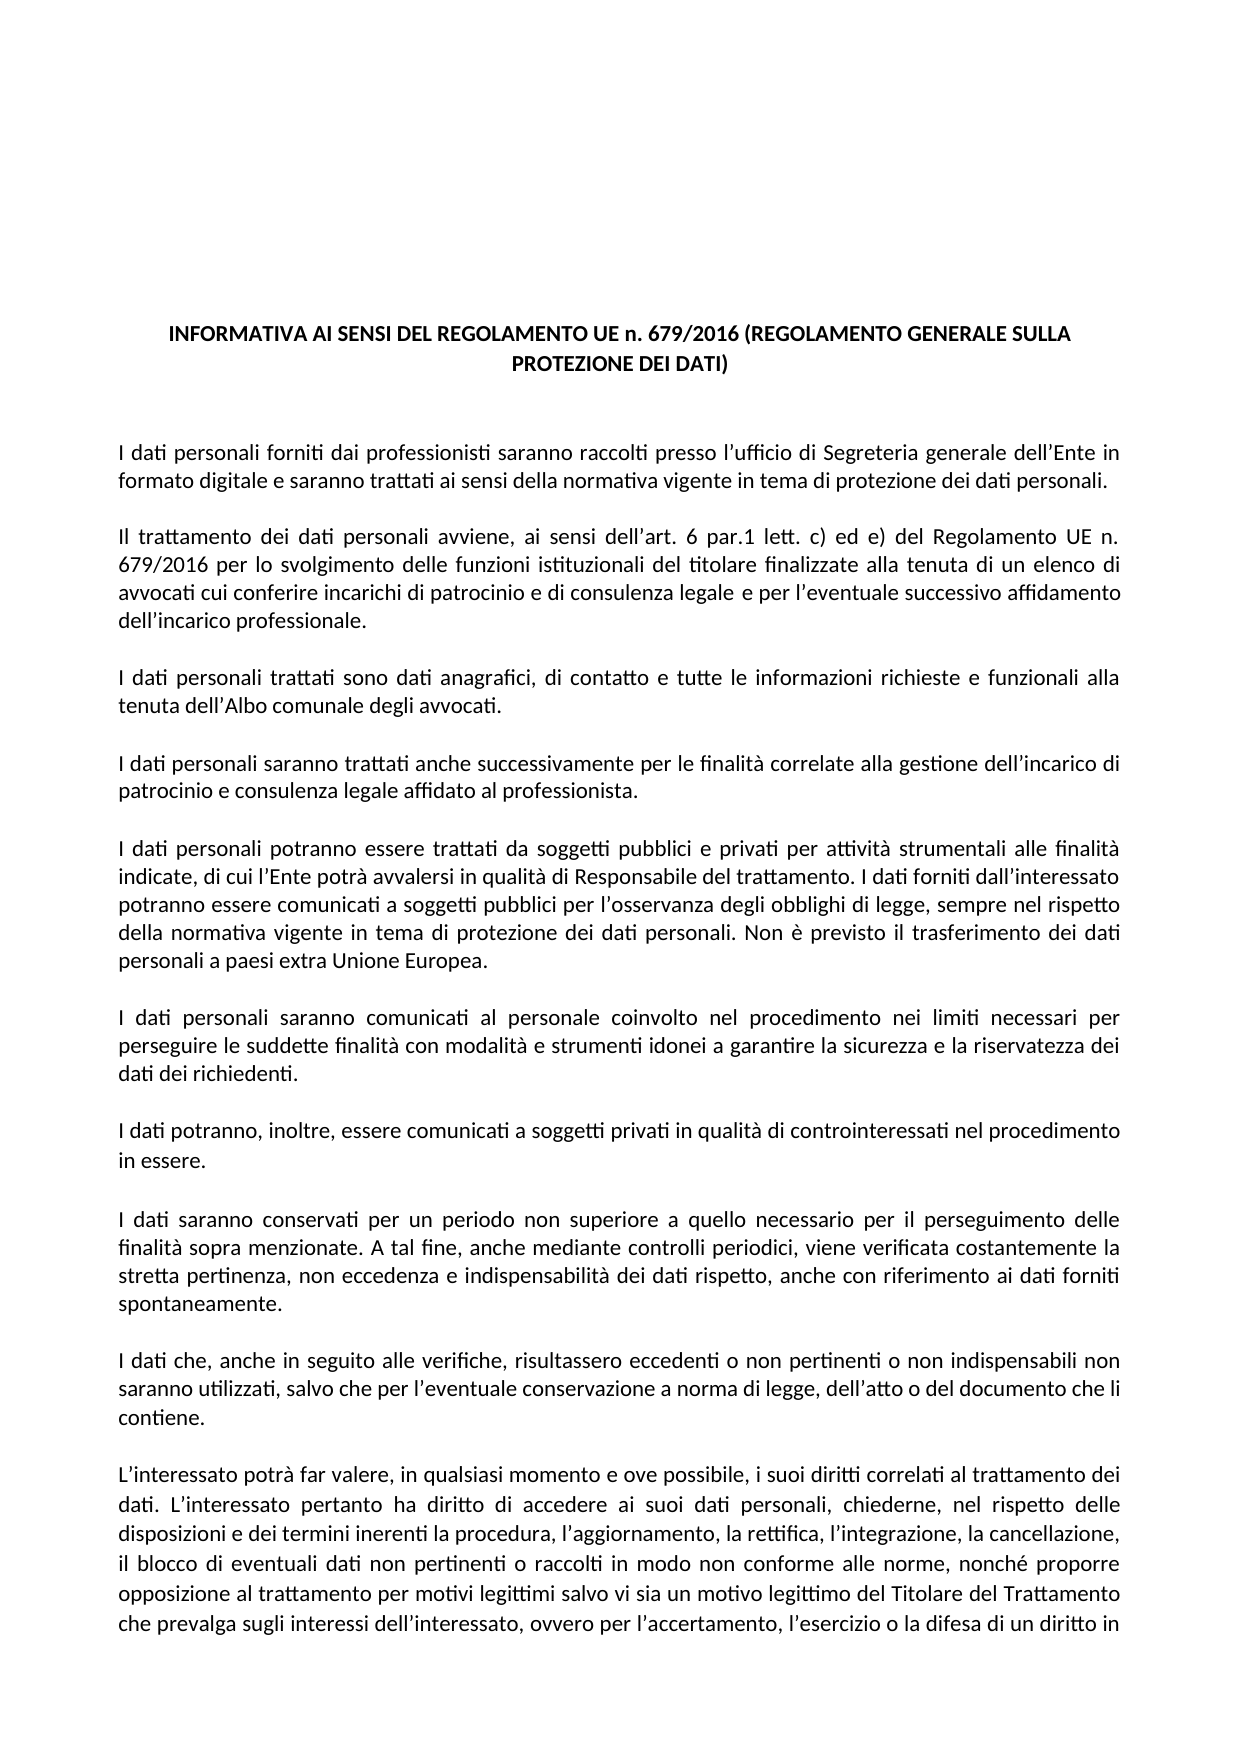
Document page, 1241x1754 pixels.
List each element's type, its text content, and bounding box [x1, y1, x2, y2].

text I dati personali saranno trattati anche successivamente per le finalità correlate alla gestione dell’incarico di patrocinio e consulenza legale affidato al professionista. [118, 749, 1122, 805]
text I dati personali forniti dai professionisti saranno raccolti presso l’ufficio di Segreteria generale dell’Ente in formato digitale e saranno trattati ai sensi della normativa vigente in tema di protezione dei dati personali. [118, 438, 1122, 494]
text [118, 1460, 1122, 1637]
text I dati potranno, inoltre, essere comunicati a soggetti privati in qualità di controinteressati nel procedimento in essere. [118, 1116, 1122, 1174]
text Il trattamento dei dati personali avviene, ai sensi dell’art. 6 par.1 lett. c) ed e) del Regolamento UE n. 679/2016 per lo svolgimento delle funzioni istituzionali del titolare finalizzate alla tenuta di un elenco di avvocati cui conferire incarichi di patrocinio e di consulenza legale e per l’eventuale successivo affidamento dell’incarico professionale. [118, 522, 1122, 634]
text I dati personali trattati sono dati anagrafici, di contatto e tutte le informazioni richieste e funzionali alla tenuta dell’Albo comunale degli avvocati. [118, 663, 1122, 719]
text I dati saranno conservati per un periodo non superiore a quello necessario per il perseguimento delle finalità sopra menzionate. A tal fine, anche mediante controlli periodici, viene verificata costantemente la stretta pertinenza, non eccedenza e indispensabilità dei dati rispetto, anche con riferimento ai dati forniti spontaneamente. [118, 1205, 1122, 1317]
text I dati che, anche in seguito alle verifiche, risultassero eccedenti o non pertinenti o non indispensabili non saranno utilizzati, salvo che per l’eventuale conservazione a norma di legge, dell’atto o del documento che li contiene. [118, 1347, 1122, 1431]
text I dati personali saranno comunicati al personale coinvolto nel procedimento nei limiti necessari per perseguire le suddette finalità con modalità e strumenti idonei a garantire la sicurezza e la riservatezza dei dati dei richiedenti. [118, 1003, 1122, 1087]
text I dati personali potranno essere trattati da soggetti pubblici e privati per attività strumentali alle finalità indicate, di cui l’Ente potrà avvalersi in qualità di Responsabile del trattamento. I dati forniti dall’interessato potranno essere comunicati a soggetti pubblici per l’osservanza degli obblighi di legge, sempre nel rispetto della normativa vigente in tema di protezione dei dati personali. Non è previsto il trasferimento dei dati personali a paesi extra Unione Europea. [118, 834, 1122, 974]
text INFORMATIVA AI SENSI DEL REGOLAMENTO UE n. 679/2016 (REGOLAMENTO GENERALE SULLA PROTEZIONE DEI DATI) [118, 319, 1122, 377]
